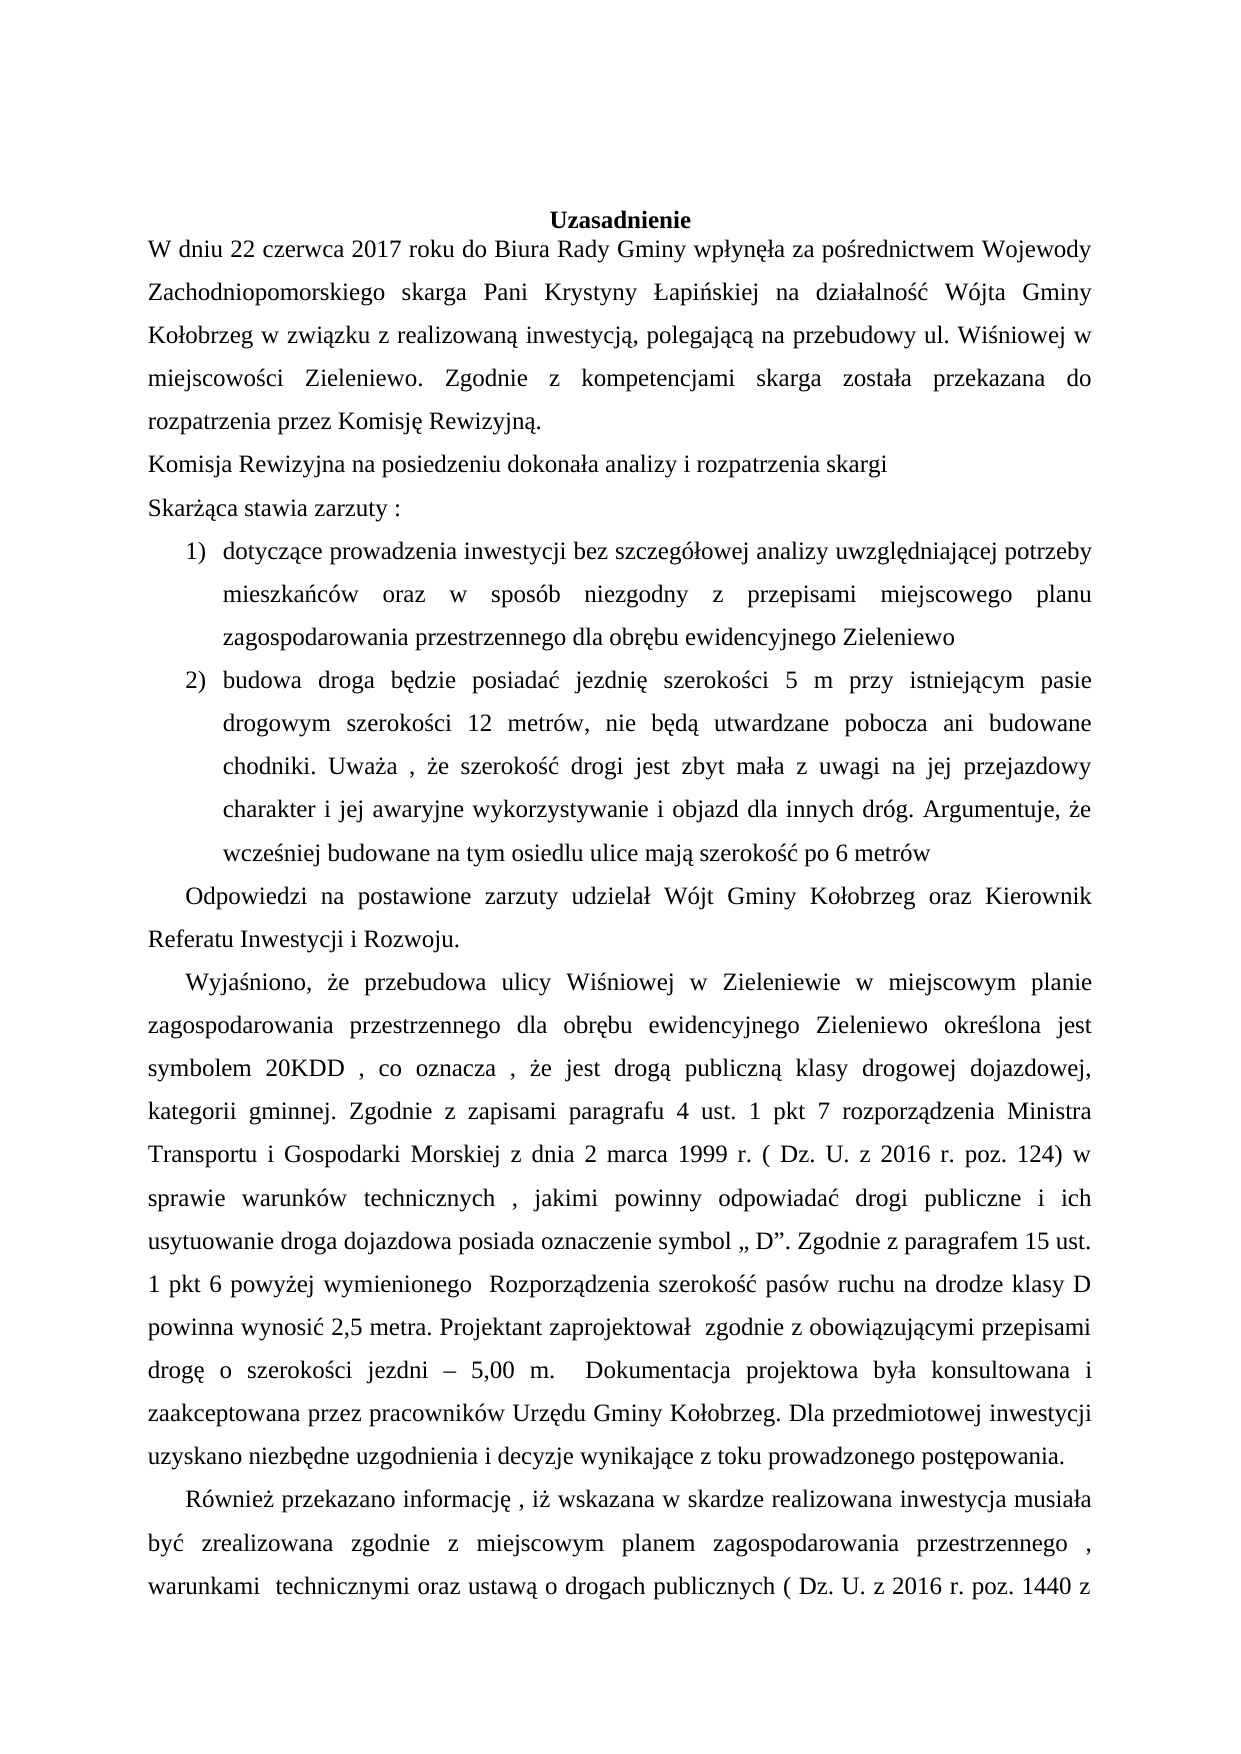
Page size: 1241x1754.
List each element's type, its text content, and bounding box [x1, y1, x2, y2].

text W dniu 22 czerwca 2017 roku do Biura Rady Gminy wpłynęła za pośrednictwem Wojewody Zachodniopomorskiego skarga Pani Krystyny Łapińskiej na działalność Wójta Gminy Kołobrzeg w związku z realizowaną inwestycją, polegającą na przebudowy ul. Wiśniowej w miejscowości Zieleniewo. Zgodnie z kompetencjami skarga została przekazana do rozpatrzenia przez Komisję Rewizyjną. [148, 234, 1093, 435]
text Komisja Rewizyjna na posiedzeniu dokonała analizy i rozpatrzenia skargi [148, 449, 1093, 478]
text Odpowiedzi na postawione zarzuty udzielał Wójt Gminy Kołobrzeg oraz Kierownik Referatu Inwestycji i Rozwoju. [148, 881, 1093, 953]
text Wyjaśniono, że przebudowa ulicy Wiśniowej w Zieleniewie w miejscowym planie zagospodarowania przestrzennego dla obrębu ewidencyjnego Zieleniewo określona jest symbolem 20KDD , co oznacza , że jest drogą publiczną klasy drogowej dojazdowej, kategorii gminnej. Zgodnie z zapisami paragrafu 4 ust. 1 pkt 7 rozporządzenia Ministra Transportu i Gospodarki Morskiej z dnia 2 marca 1999 r. ( Dz. U. z 2016 r. poz. 124) w sprawie warunków technicznych , jakimi powinny odpowiadać drogi publiczne i ich usytuowanie droga dojazdowa posiada oznaczenie symbol „ D”. Zgodnie z paragrafem 15 ust. 1 pkt 6 powyżej wymienionego Rozporządzenia szerokość pasów ruchu na drodze klasy D powinna wynosić 2,5 metra. Projektant zaprojektował zgodnie z obowiązującymi przepisami drogę o szerokości jezdni – 5,00 m. Dokumentacja projektowa była konsultowana i zaakceptowana przez pracowników Urzędu Gminy Kołobrzeg. Dla przedmiotowej inwestycji uzyskano niezbędne uzgodnienia i decyzje wynikające z toku prowadzonego postępowania. [148, 967, 1093, 1470]
text Skarżąca stawia zarzuty : [148, 493, 1093, 521]
list budowa droga będzie posiadać jezdnię szerokości 5 m przy istniejącym pasie drogowym szerokości 12 metrów, nie będą utwardzane pobocza ani budowane chodniki. Uważa , że szerokość drogi jest zbyt mała z uwagi na jej przejazdowy charakter i jej awaryjne wykorzystywanie i objazd dla innych dróg. Argumentuje, że wcześniej budowane na tym osiedlu ulice mają szerokość po 6 metrów [185, 665, 1093, 866]
list dotyczące prowadzenia inwestycji bez szczegółowej analizy uwzględniającej potrzeby mieszkańców oraz w sposób niezgodny z przepisami miejscowego planu zagospodarowania przestrzennego dla obrębu ewidencyjnego Zieleniewo [185, 536, 1093, 651]
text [148, 1484, 1093, 1599]
text Uzasadnienie [148, 205, 1093, 234]
